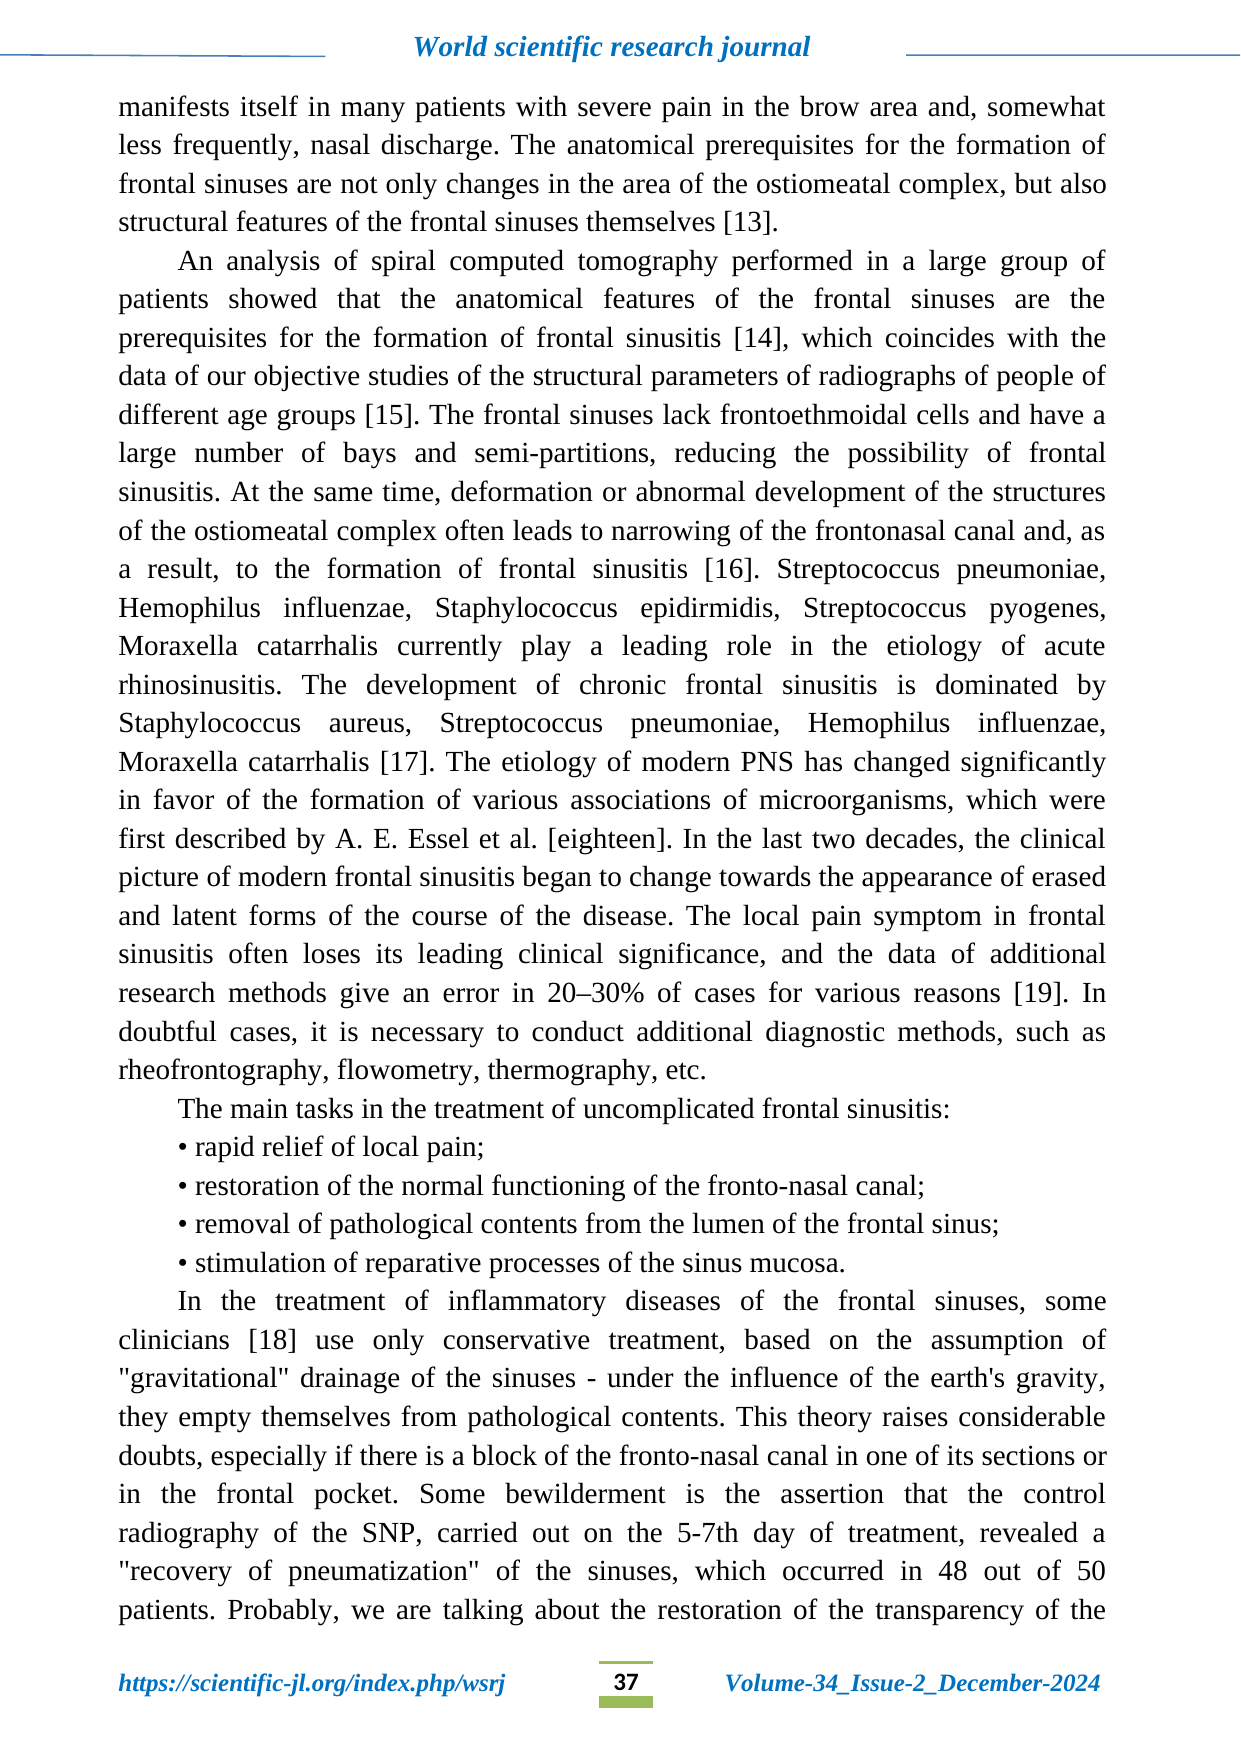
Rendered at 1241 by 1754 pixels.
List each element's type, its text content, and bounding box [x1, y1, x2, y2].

text • restoration of the normal functioning of the fronto-nasal canal; [118, 1168, 1107, 1201]
text The main tasks in the treatment of uncomplicated frontal sinusitis: [118, 1091, 1107, 1124]
text • rapid relief of local pain; [118, 1129, 1107, 1163]
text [118, 89, 1107, 238]
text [118, 1283, 1107, 1625]
text An analysis of spiral computed tomography performed in a large group of patients showed that the anatomical features of the frontal sinuses are the prerequisites for the formation of frontal sinusitis [14], which coincides with the data of our objective studies of the structural parameters of radiographs of people of different age groups [15]. The frontal sinuses lack frontoethmoidal cells and have a large number of bays and semi-partitions, reducing the possibility of frontal sinusitis. At the same time, deformation or abnormal development of the structures of the ostiomeatal complex often leads to narrowing of the frontonasal canal and, as a result, to the formation of frontal sinusitis [16]. Streptococcus pneumoniae, Hemophilus influenzae, Staphylococcus epidirmidis, Streptococcus pyogenes, Moraxella catarrhalis currently play a leading role in the etiology of acute rhinosinusitis. The development of chronic frontal sinusitis is dominated by Staphylococcus aureus, Streptococcus pneumoniae, Hemophilus influenzae, Moraxella catarrhalis [17]. The etiology of modern PNS has changed significantly in favor of the formation of various associations of microorganisms, which were first described by A. E. Essel et al. [eighteen]. In the last two decades, the clinical picture of modern frontal sinusitis began to change towards the appearance of erased and latent forms of the course of the disease. The local pain symptom in frontal sinusitis often loses its leading clinical significance, and the data of additional research methods give an error in 20–30% of cases for various reasons [19]. In doubtful cases, it is necessary to conduct additional diagnostic methods, such as rheofrontography, flowometry, thermography, etc. [118, 243, 1107, 1086]
text • removal of pathological contents from the lumen of the frontal sinus; [118, 1206, 1107, 1240]
text • stimulation of reparative processes of the sinus mucosa. [118, 1245, 1107, 1278]
